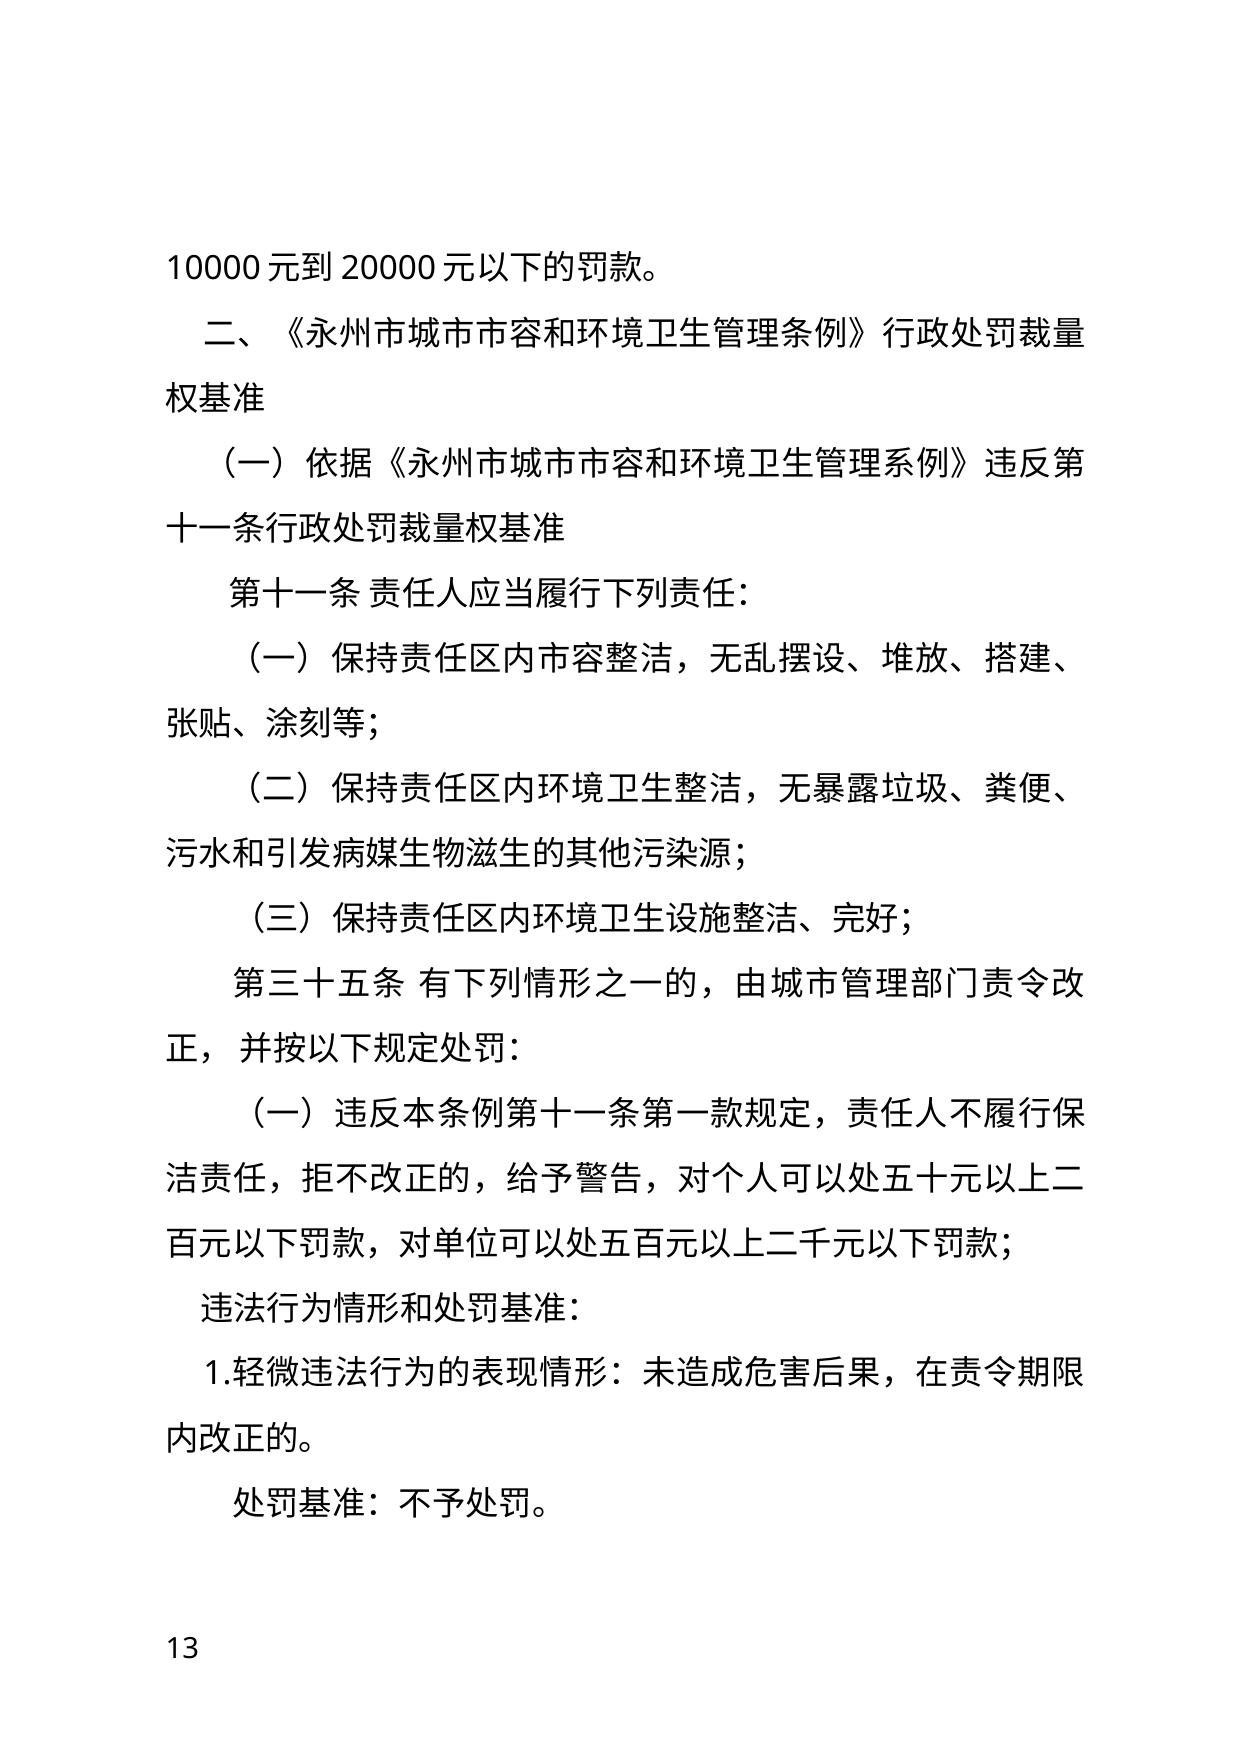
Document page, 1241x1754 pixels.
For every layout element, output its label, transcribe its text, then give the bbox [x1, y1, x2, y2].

text 1.轻微违法行为的表现情形：未造成危害后果，在责令期限内改正的。 [165, 1338, 1087, 1468]
text 处罚基准：不予处罚。 [165, 1468, 1087, 1533]
text （三）保持责任区内环境卫生设施整洁、完好； [165, 883, 1087, 948]
text （一）依据《永州市城市市容和环境卫生管理系例》违反第十一条行政处罚裁量权基准 [165, 428, 1087, 558]
text 违法行为情形和处罚基准： [165, 1273, 1087, 1338]
text 第十一条 责任人应当履行下列责任： [165, 558, 1087, 623]
text 二、《永州市城市市容和环境卫生管理条例》行政处罚裁量权基准 [165, 298, 1087, 428]
text （二）保持责任区内环境卫生整洁，无暴露垃圾、粪便、污水和引发病媒生物滋生的其他污染源； [165, 753, 1087, 883]
text 第三十五条 有下列情形之一的，由城市管理部门责令改正， 并按以下规定处罚： [165, 948, 1087, 1078]
text （一）保持责任区内市容整洁，无乱摆设、堆放、搭建、张贴、涂刻等； [165, 623, 1087, 753]
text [165, 233, 1087, 298]
text （一）违反本条例第十一条第一款规定，责任人不履行保洁责任，拒不改正的，给予警告，对个人可以处五十元以上二百元以下罚款，对单位可以处五百元以上二千元以下罚款； [165, 1078, 1087, 1273]
